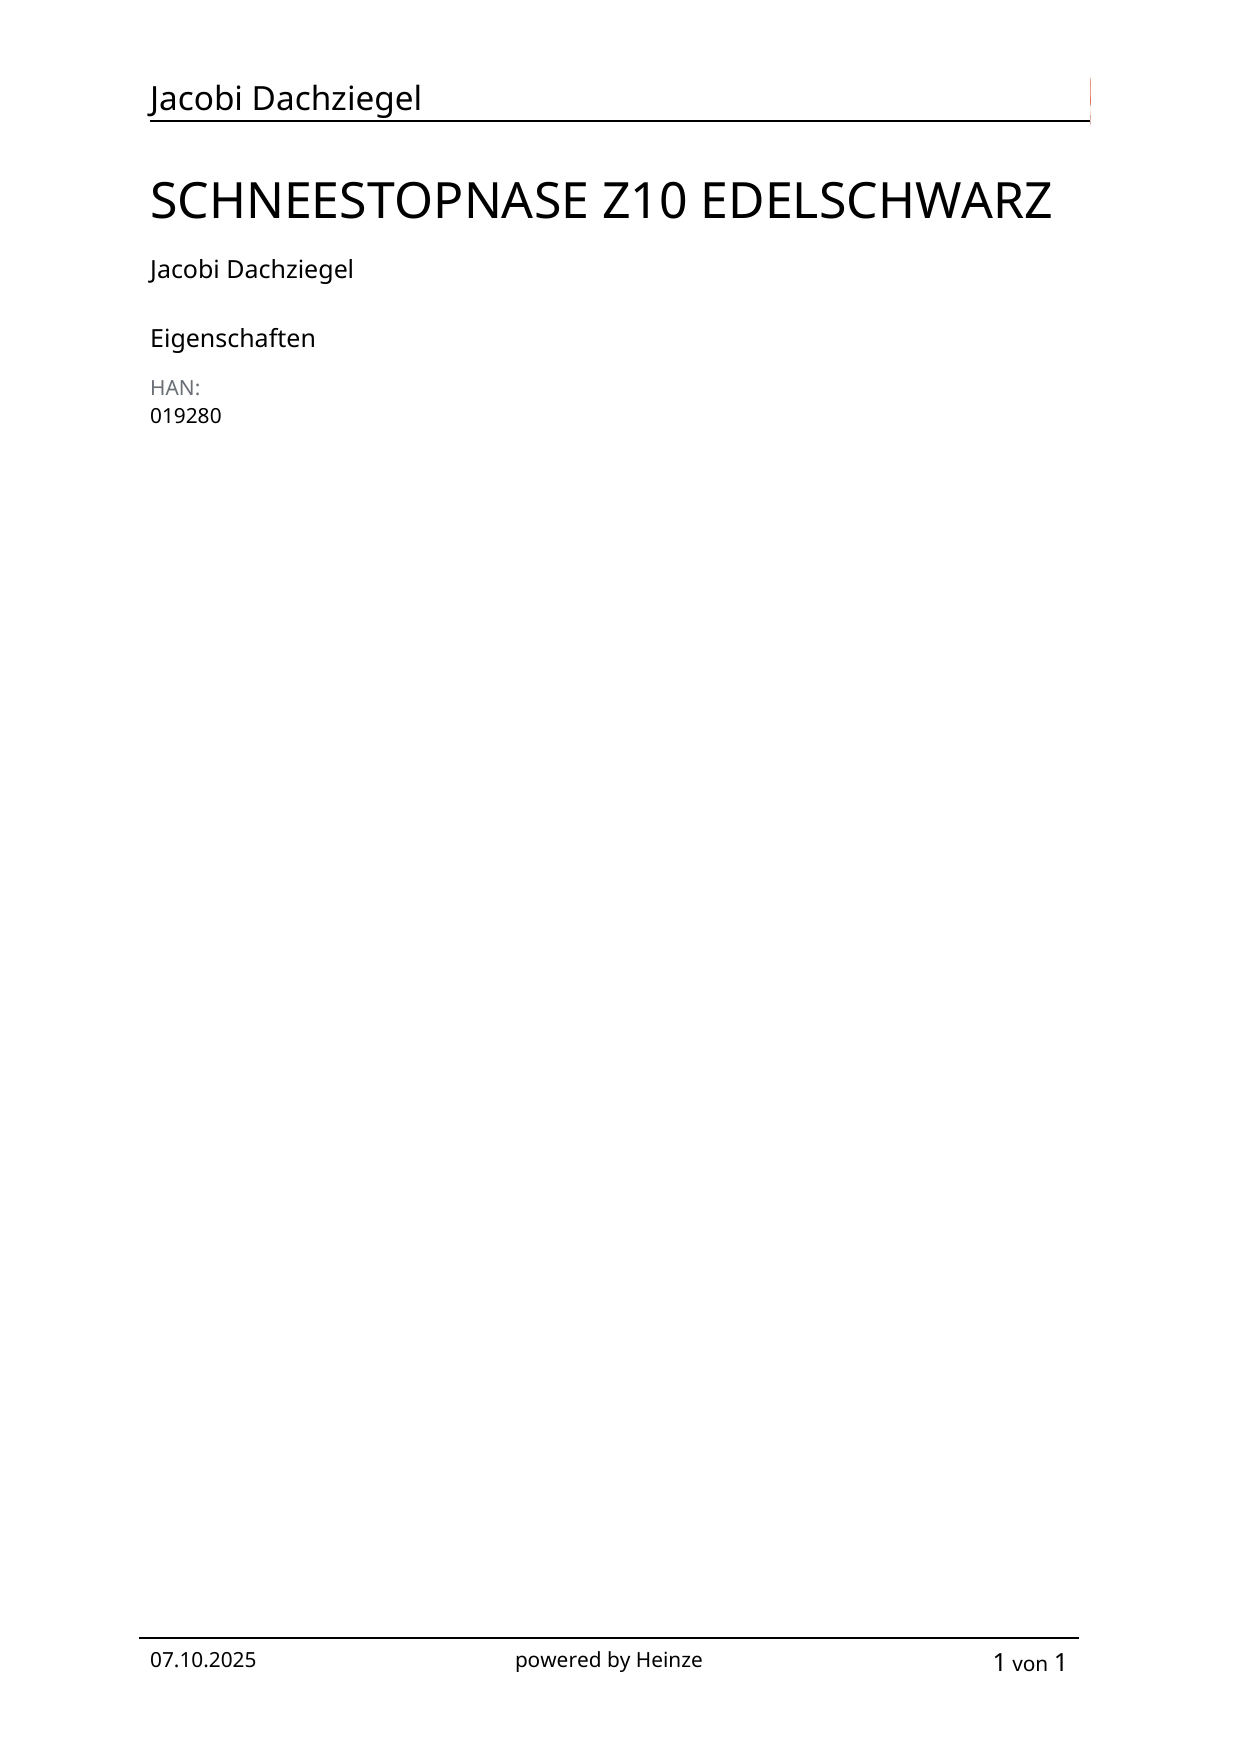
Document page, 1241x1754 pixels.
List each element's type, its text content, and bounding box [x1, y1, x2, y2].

text 019280 [150, 401, 1090, 430]
text Jacobi Dachziegel [150, 252, 1090, 286]
text SCHNEESTOPNASE Z10 EDELSCHWARZ [150, 165, 1090, 233]
text HAN: [150, 373, 1090, 401]
text Eigenschaften [150, 320, 1090, 354]
